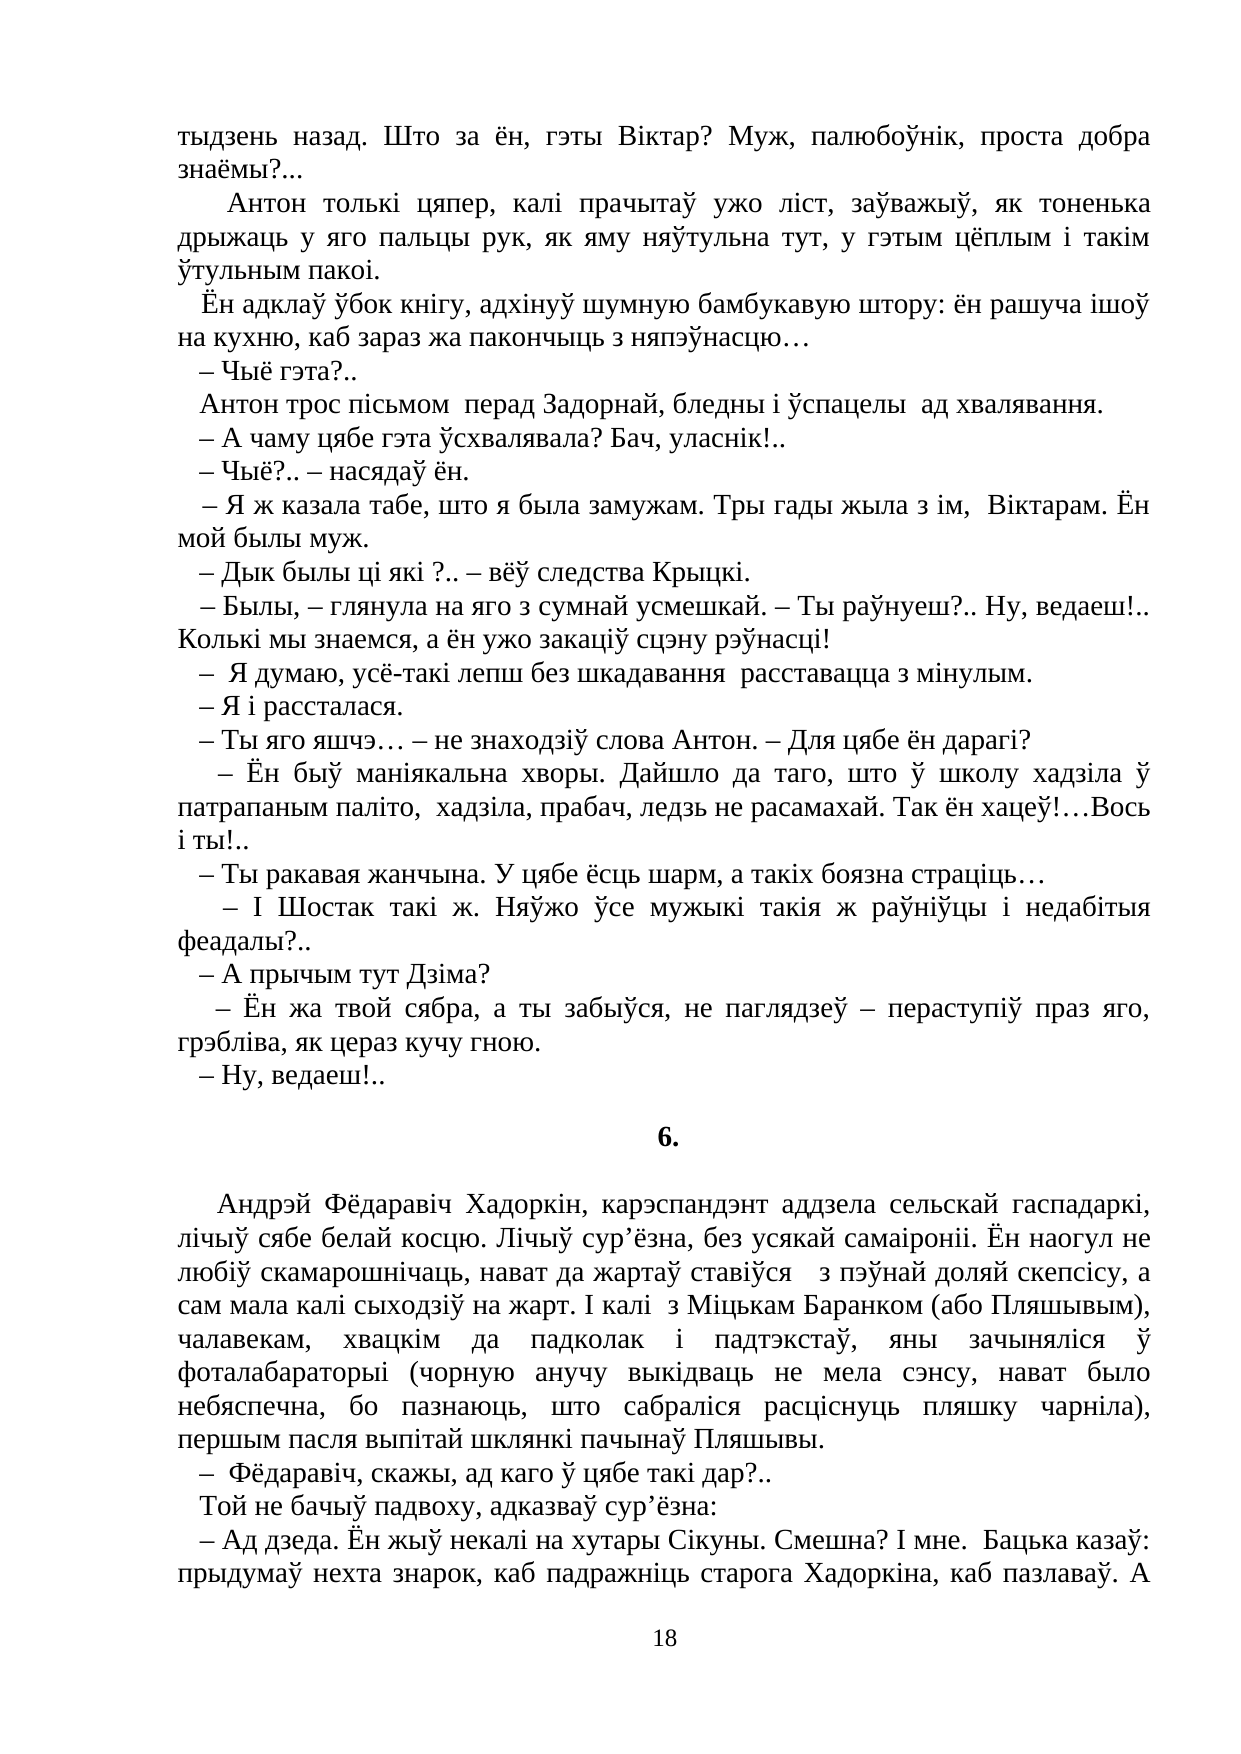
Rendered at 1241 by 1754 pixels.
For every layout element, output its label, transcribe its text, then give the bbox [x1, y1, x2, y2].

text 6. [177, 1119, 1152, 1153]
text – Дык былы ці які ?.. – вёў следства Крыцкі. [177, 554, 1152, 588]
text – Я і рассталася. [177, 688, 1152, 722]
text – І Шостак такі ж. Няўжо ўсе мужыкі такія ж раўніўцы і недабітыя феадалы?.. [177, 889, 1152, 957]
text – Былы, – глянула на яго з сумнай усмешкай. – Ты раўнуеш?.. Ну, ведаеш!.. Колькі мы знаемся, а ён ужо закаціў сцэну рэўнасці! [177, 588, 1152, 655]
text – Я ж казала табе, што я была замужам. Тры гады жыла з ім, Віктарам. Ён мой былы муж. [177, 487, 1152, 554]
text Андрэй Фёдаравіч Хадоркін, карэспандэнт аддзела сельскай гаспадаркі, лічыў сябе белай косцю. Лічыў сур’ёзна, без усякай самаіроніі. Ён наогул не любіў скамарошнічаць, нават да жартаў ставіўся з пэўнай доляй скепсісу, а сам мала калі сыходзіў на жарт. І калі з Міцькам Баранком (або Пляшывым), чалавекам, хвацкім да падколак і падтэкстаў, яны зачыняліся ў фоталабараторыі (чорную анучу выкідваць не мела сэнсу, нават было небяспечна, бо пазнаюць, што сабраліся расціснуць пляшку чарніла), першым пасля выпітай шклянкі пачынаў Пляшывы. [177, 1187, 1152, 1455]
text – А прычым тут Дзіма? [177, 957, 1152, 990]
text – Чыё гэта?.. [177, 353, 1152, 386]
text Той не бачыў падвоху, адказваў сур’ёзна: [177, 1488, 1152, 1522]
text Антон трос пісьмом перад Задорнай, бледны і ўспацелы ад хвалявання. [177, 386, 1152, 420]
text – Я думаю, усё-такі лепш без шкадавання расставацца з мінулым. [177, 655, 1152, 688]
text – Ён быў маніякальна хворы. Дайшло да таго, што ў школу хадзіла ў патрапаным паліто, хадзіла, прабач, ледзь не расамахай. Так ён хацеў!…Вось і ты!.. [177, 755, 1152, 856]
text – Ну, ведаеш!.. [177, 1057, 1152, 1091]
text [177, 118, 1152, 185]
text – А чаму цябе гэта ўсхвалявала? Бач, уласнік!.. [177, 420, 1152, 453]
text – Ты ракавая жанчына. У цябе ёсць шарм, а такіх боязна страціць… [177, 856, 1152, 889]
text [177, 1522, 1152, 1589]
text – Ён жа твой сябра, а ты забыўся, не паглядзеў – пераступіў праз яго, грэбліва, як цераз кучу гною. [177, 990, 1152, 1057]
text – Ты яго яшчэ… – не знаходзіў слова Антон. – Для цябе ён дарагі? [177, 722, 1152, 755]
text – Фёдаравіч, скажы, ад каго ў цябе такі дар?.. [177, 1455, 1152, 1488]
text Ён адклаў ўбок кнігу, адхінуў шумную бамбукавую штору: ён рашуча ішоў на кухню, каб зараз жа пакончыць з няпэўнасцю… [177, 286, 1152, 353]
text Антон толькі цяпер, калі прачытаў ужо ліст, заўважыў, як тоненька дрыжаць у яго пальцы рук, як яму няўтульна тут, у гэтым цёплым і такім ўтульным пакоі. [177, 185, 1152, 286]
text – Чыё?.. – насядаў ён. [177, 453, 1152, 487]
